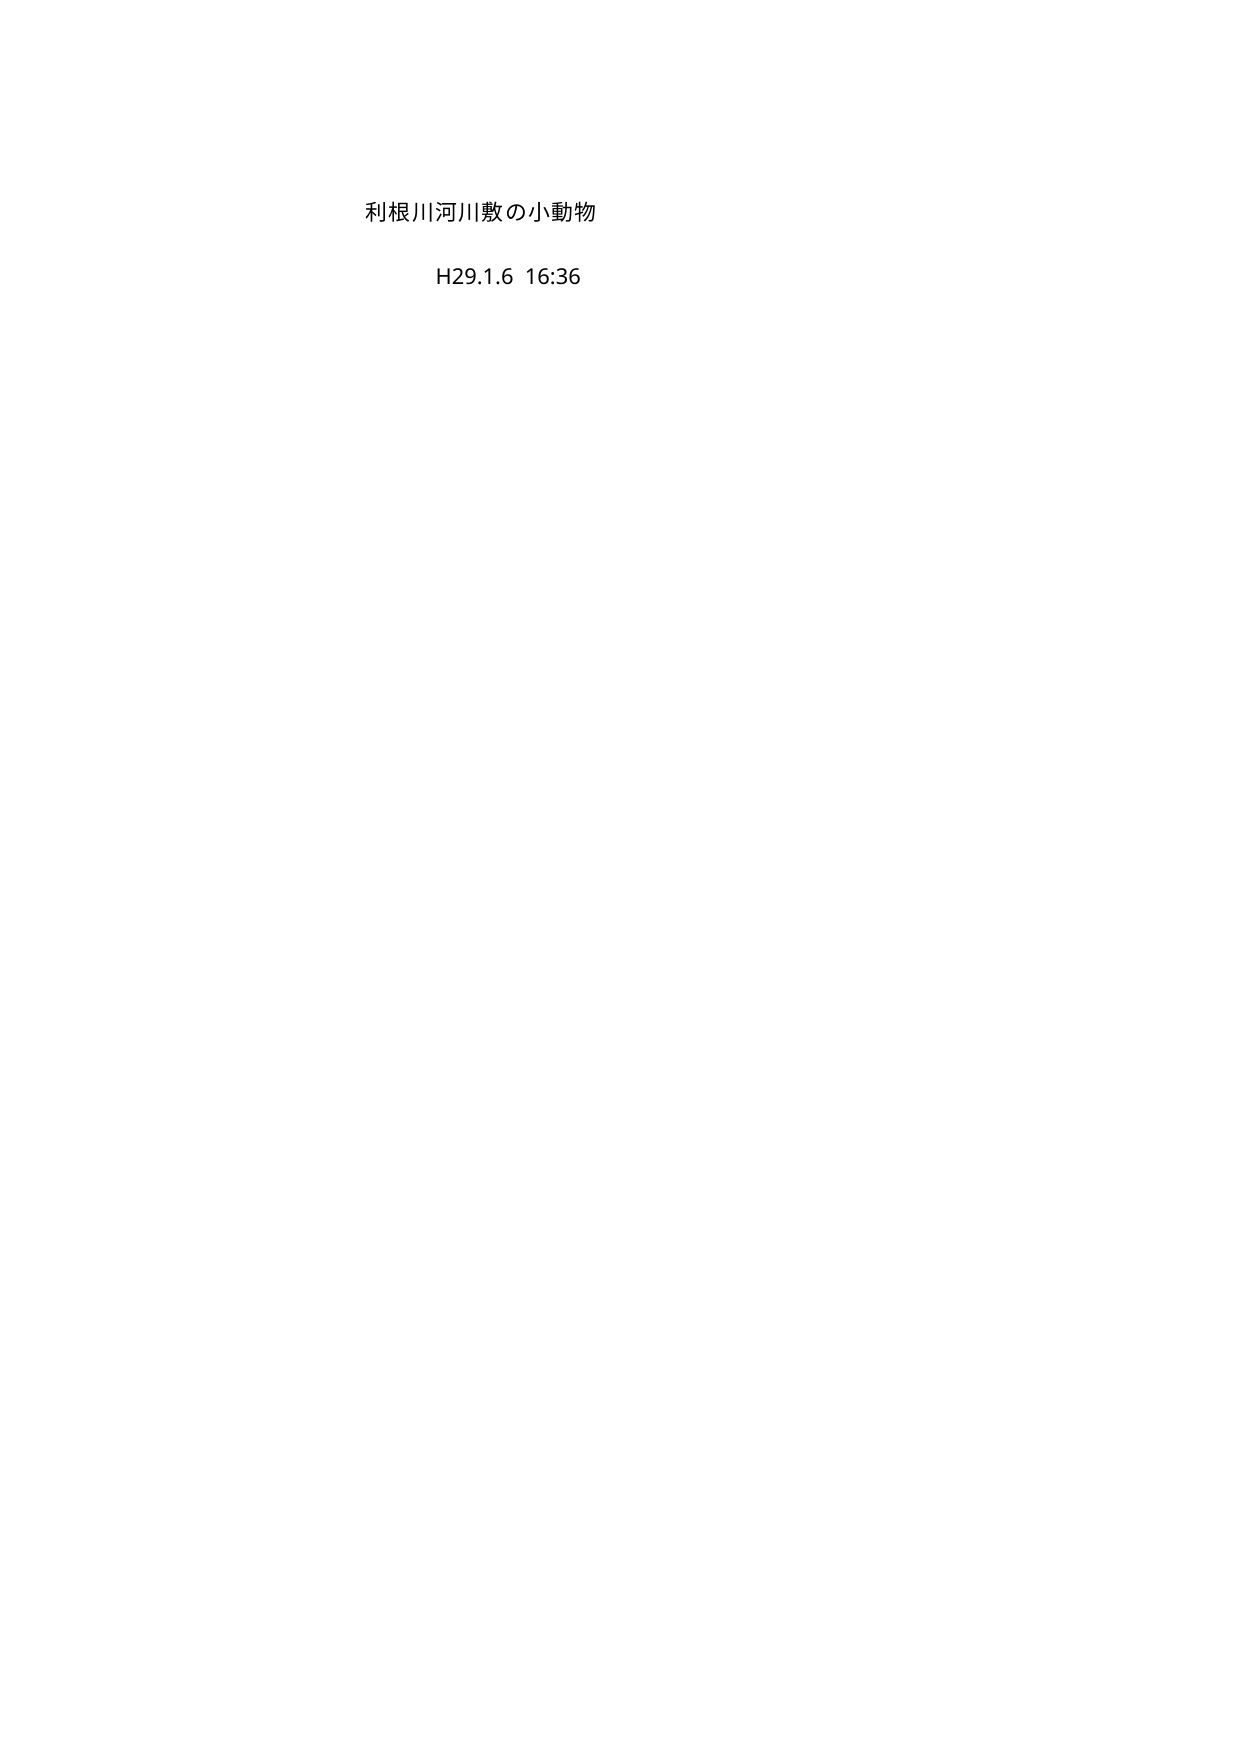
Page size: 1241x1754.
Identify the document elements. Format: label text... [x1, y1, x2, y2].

text 利根川河川敷の小動物 [121, 194, 598, 227]
text H29.1.6 16:36 [121, 259, 598, 292]
